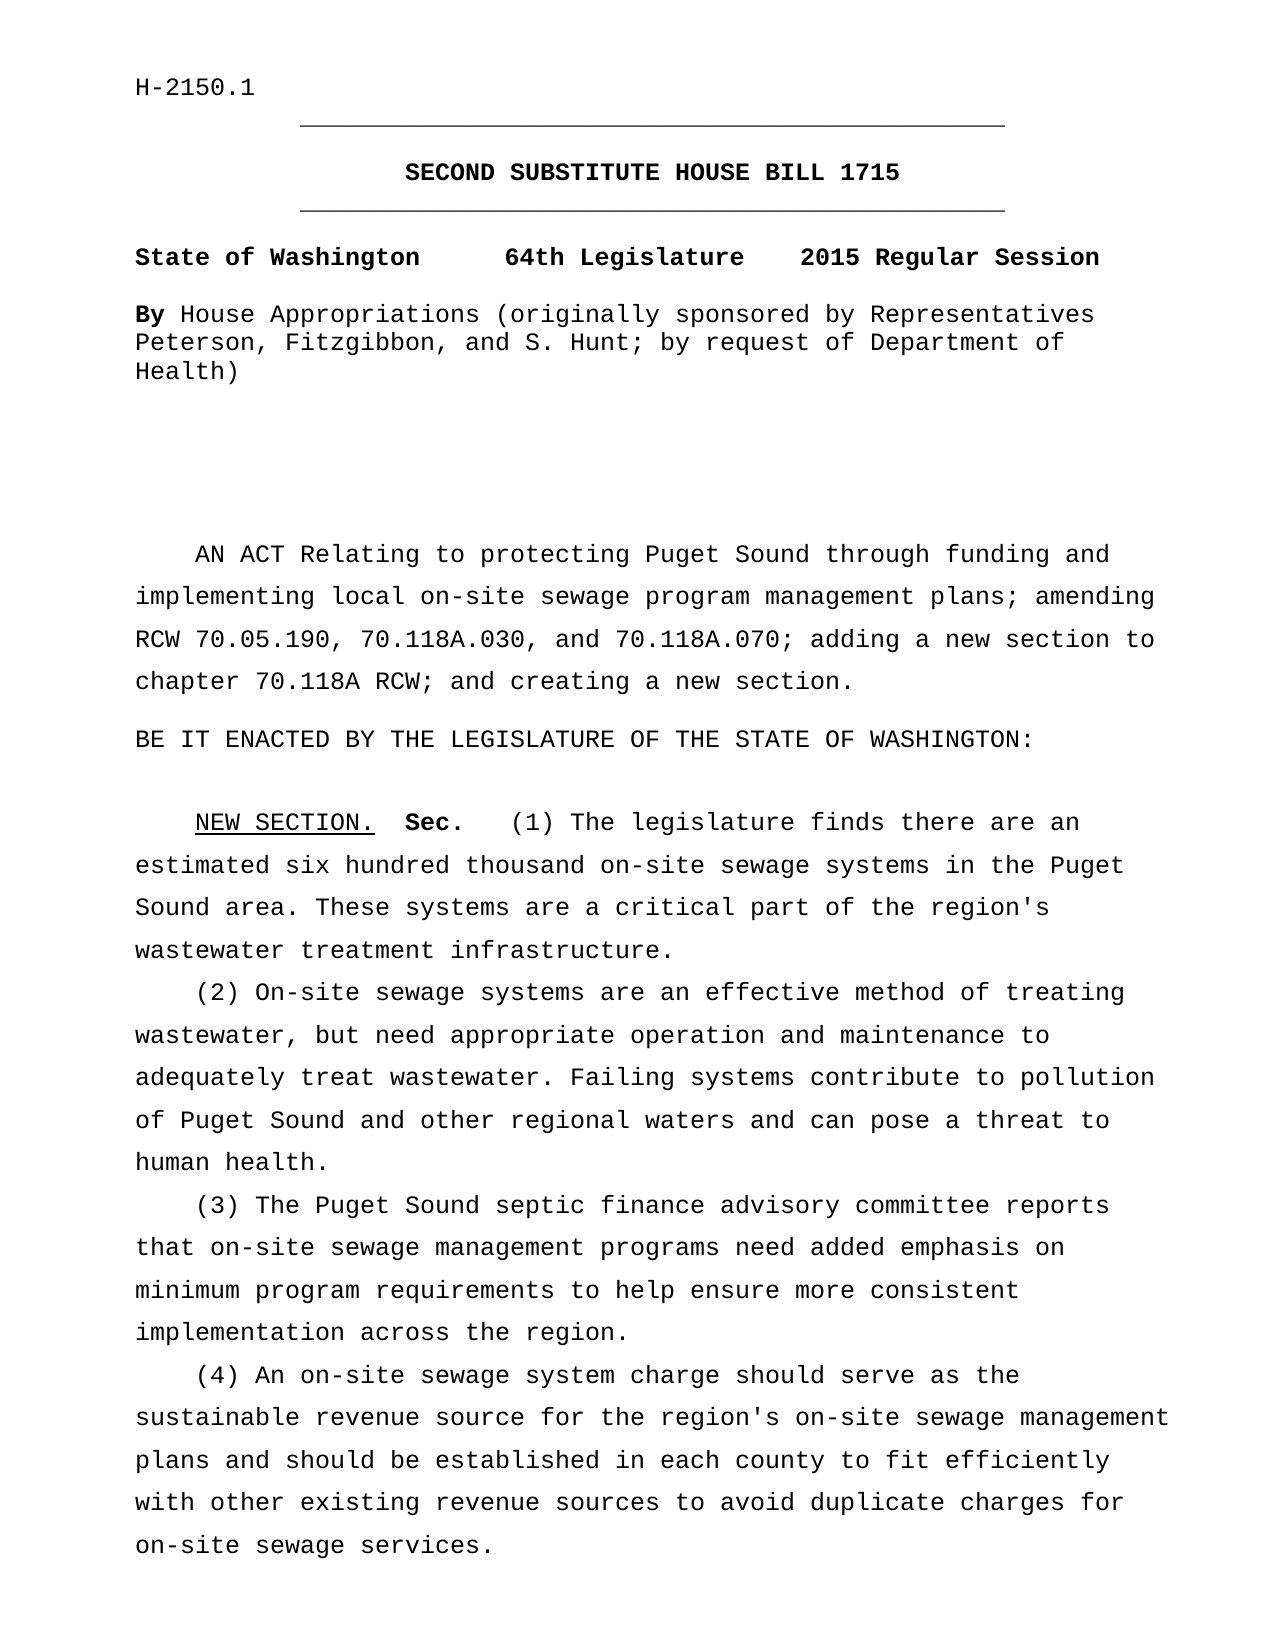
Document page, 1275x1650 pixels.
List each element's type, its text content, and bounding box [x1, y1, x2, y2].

text _______________________________________________ [135, 188, 1170, 217]
text (4) An on-site sewage system charge should serve as the sustainable revenue source for the region's on-site sewage management plans and should be established in each county to fit efficiently with other existing revenue sources to avoid duplicate charges for on-site sewage services. [135, 1349, 1170, 1562]
text AN ACT Relating to protecting Puget Sound through funding and implementing local on-site sewage program management plans; amending RCW 70.05.190, 70.118A.030, and 70.118A.070; adding a new section to chapter 70.118A RCW; and creating a new section. [135, 528, 1170, 698]
text BE IT ENACTED BY THE LEGISLATURE OF THE STATE OF WASHINGTON: [135, 727, 1170, 755]
text By House Appropriations (originally sponsored by Representatives Peterson, Fitzgibbon, and S. Hunt; by request of Department of Health) [135, 302, 1170, 387]
text SECOND SUBSTITUTE HOUSE BILL 1715 [135, 160, 1170, 188]
text (2) On-site sewage systems are an effective method of treating wastewater, but need appropriate operation and maintenance to adequately treat wastewater. Failing systems contribute to pollution of Puget Sound and other regional waters and can pose a threat to human health. [135, 967, 1170, 1179]
text NEW SECTION. Sec. (1) The legislature finds there are an estimated six hundred thousand on-site sewage systems in the Puget Sound area. These systems are a critical part of the region's wastewater treatment infrastructure. [135, 797, 1170, 967]
text State of Washington 64th Legislature 2015 Regular Session [135, 245, 1170, 273]
text (3) The Puget Sound septic finance advisory committee reports that on-site sewage management programs need added emphasis on minimum program requirements to help ensure more consistent implementation across the region. [135, 1179, 1170, 1349]
text H-2150.1 [135, 75, 1170, 103]
text _______________________________________________ [135, 103, 1170, 132]
